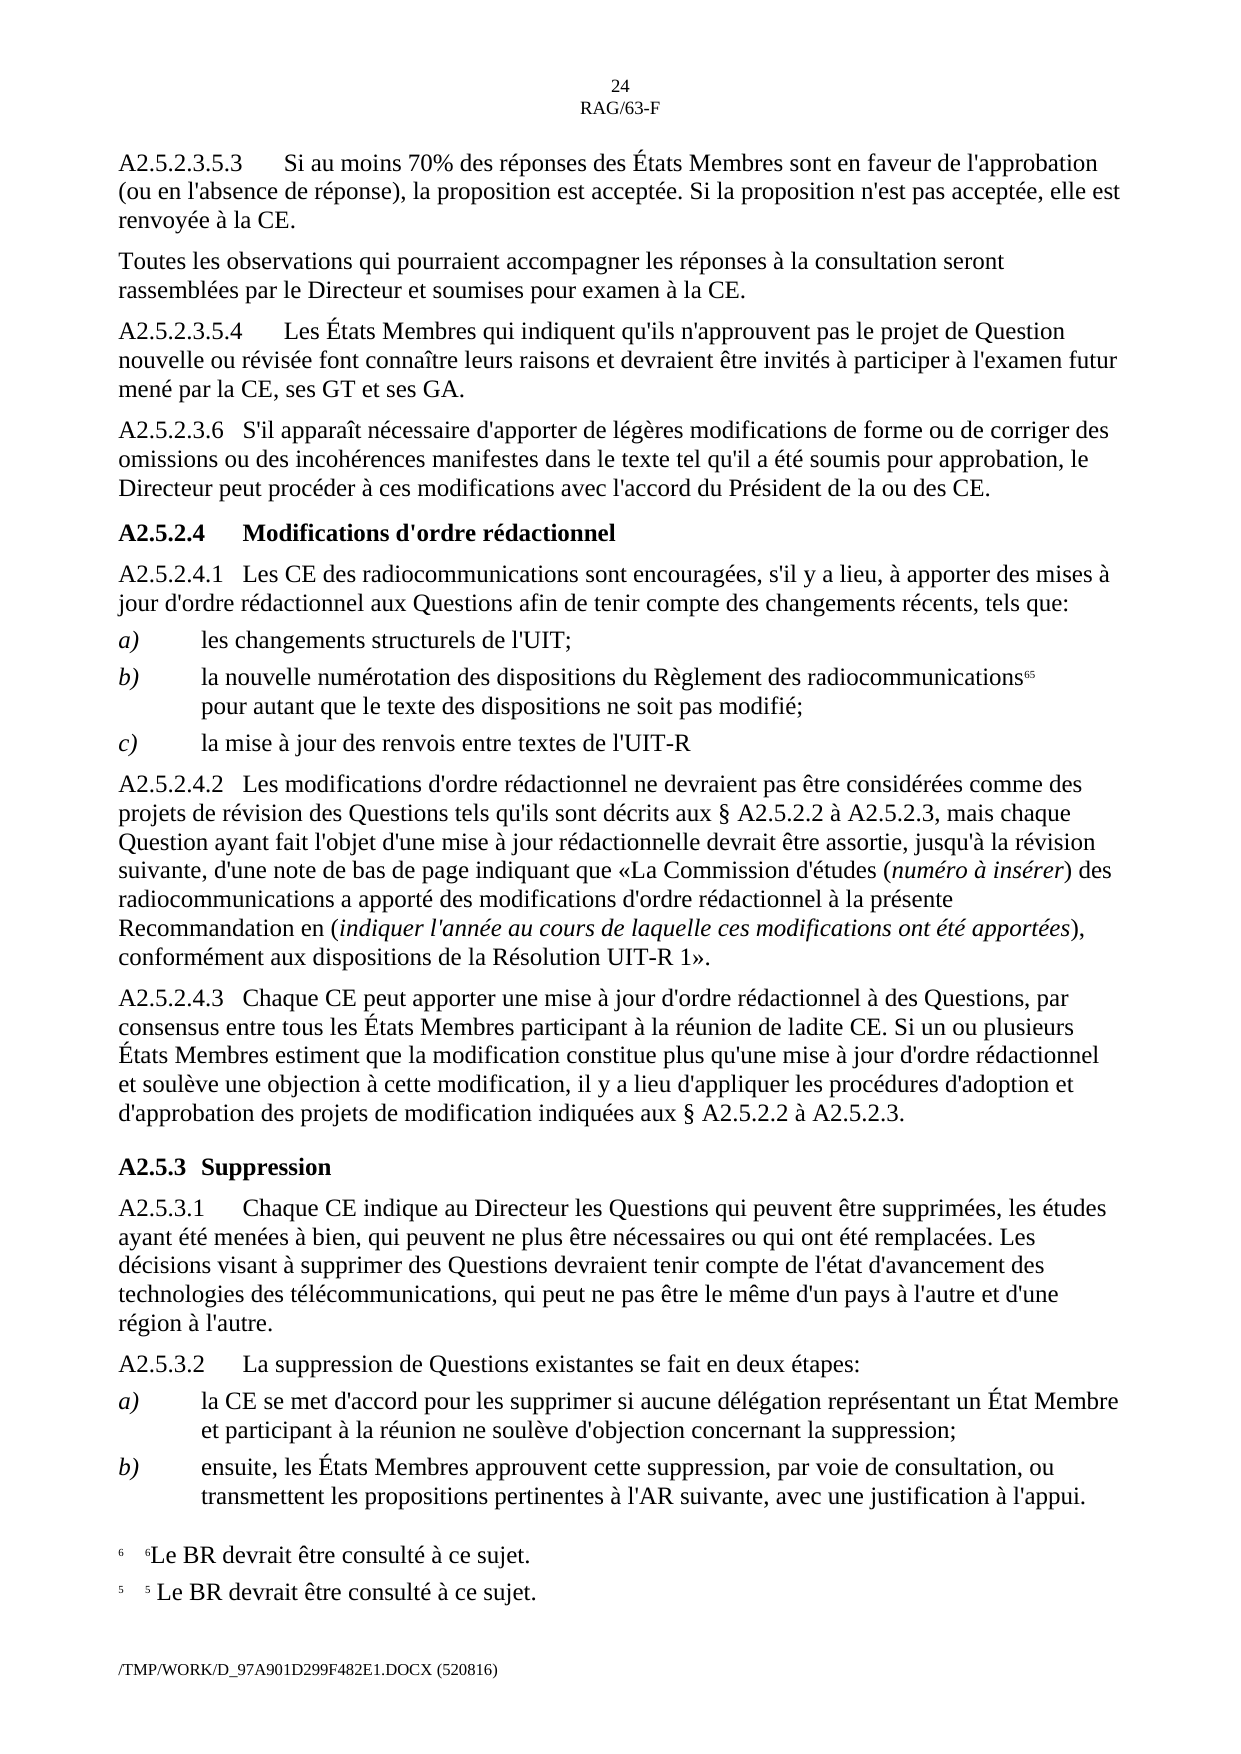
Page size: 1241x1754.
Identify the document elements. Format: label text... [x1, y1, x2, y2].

text b) la nouvelle numérotation des dispositions du Règlement des radiocommunications pour autant que le texte des dispositions ne soit pas modifié; [118, 662, 1122, 720]
text Toutes les observations qui pourraient accompagner les réponses à la consultation seront rassemblées par le Directeur et soumises pour examen à la CE. [118, 246, 1122, 304]
text a) la CE se met d'accord pour les supprimer si aucune délégation représentant un État Membre et participant à la réunion ne soulève d'objection concernant la suppression; [118, 1386, 1122, 1444]
subtitle A2.5.2.4 Modifications d'ordre rédactionnel [118, 518, 1122, 547]
text A2.5.3.2 La suppression de Questions existantes se fait en deux étapes: [118, 1349, 1122, 1378]
text c) la mise à jour des renvois entre textes de l'UIT-R [118, 728, 1122, 757]
text A2.5.2.3.5.3 Si au moins 70% des réponses des États Membres sont en faveur de l'approbation, la proposition est acceptée. Si la proposition n'est pas acceptée, elle est renvoyée à la CE. [118, 148, 1122, 234]
text A2.5.2.4.2 Les modifications d'ordre rédactionnel ne devraient pas être considérées comme des projets de révision des Questions tels qu'ils sont décrits aux § A2.5.2.2 à A2.5.2.3, mais chaque Question ayant fait l'objet d'une mise à jour rédactionnelle devrait être assortie, jusqu'à la révision suivante, d'une note de bas de page indiquant que «La Commission d'études (numéro à insérer) des radiocommunications a apporté des modifications d'ordre rédactionnel à la présente Recommandation en (indiquer l'année au cours de laquelle ces modifications ont été apportées), conformément aux dispositions de la Résolution UIT-R 1». [118, 769, 1122, 971]
subtitle A2.5.3 Suppression [118, 1152, 1122, 1181]
text A2.5.2.4.3 Chaque CE peut apporter une mise à jour d'ordre rédactionnel à des Questions, par consensus entre tous les États Membres participant à la réunion de ladite CE. Si un ou plusieurs États Membres estiment que la modification constitue plus qu'une mise à jour d'ordre rédactionnel et soulève une objection à cette modification, il y a lieu d'appliquer les procédures d'adoption et d'approbation des projets de modification indiquées aux § A2.5.2.2 à A2.5.2.3. [118, 983, 1122, 1127]
text A2.5.2.3.6 S'il apparaît nécessaire d'apporter de légères modifications de forme ou de corriger des omissions ou des incohérences manifestes dans le texte tel qu'il a été soumis pour approbation, le Directeur peut procéder à ces modifications avec l'accord du Président de la ou des CE. [118, 415, 1122, 501]
text a) les changements structurels de l'UIT; [118, 625, 1122, 654]
text A2.5.2.3.5.4 Les États Membres qui indiquent qu'ils n'approuvent pas le projet de Question nouvelle ou révisée font connaître leurs raisons et devraient être invités à participer à l'examen futur mené par la CE, ses GT et ses GA. [118, 316, 1122, 403]
text A2.5.3.1 Chaque CE indique au Directeur les Questions qui peuvent être supprimées, les études ayant été menées à bien, qui peuvent ne plus être nécessaires ou qui ont été remplacées. Les décisions visant à supprimer des Questions devraient tenir compte de l'état d'avancement des technologies des télécommunications, qui peut ne pas être le même d'un pays à l'autre et d'une région à l'autre. [118, 1193, 1122, 1337]
text A2.5.2.4.1 Les CE des radiocommunications sont encouragées, s'il y a lieu, à apporter des mises à jour d'ordre rédactionnel aux Questions afin de tenir compte des changements récents, tels que: [118, 559, 1122, 617]
text b) ensuite, les États Membres approuvent cette suppression, par voie de consultation, ou transmettent les propositions pertinentes à l'AR suivante, avec une justification à l'appui. [118, 1452, 1122, 1510]
